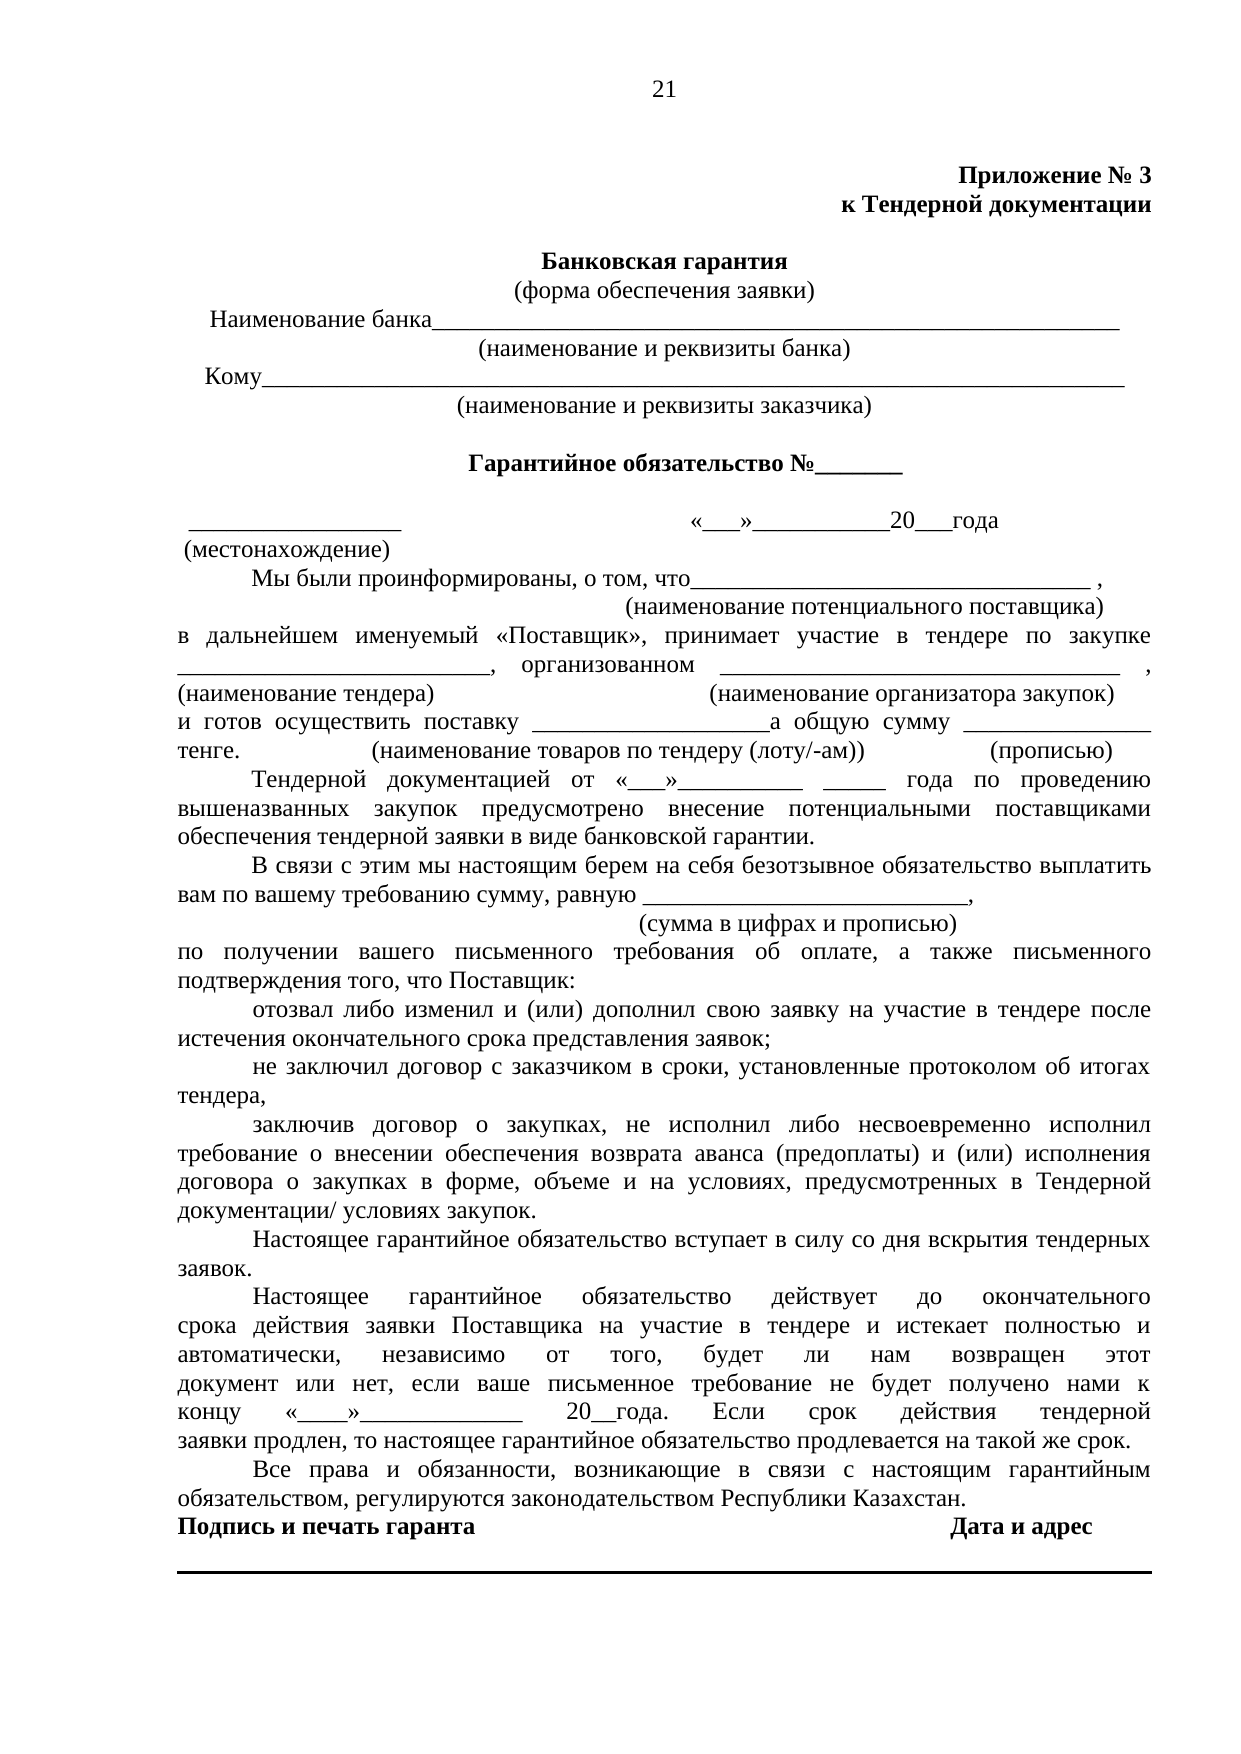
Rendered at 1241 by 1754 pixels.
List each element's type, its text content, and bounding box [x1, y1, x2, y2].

text (наименование и реквизиты банка) [177, 333, 1152, 361]
text в дальнейшем именуемый «Поставщик», принимает участие в тендере по закупке _________________________, организованном ________________________________ , (наименование тендера) (наименование организатора закупок) [177, 620, 1152, 706]
text (наименование и реквизиты заказчика) [177, 390, 1152, 419]
text Тендерной документацией от «___»__________ _____ года по проведению вышеназванных закупок предусмотрено внесение потенциальными поставщиками обеспечения тендерной заявки в виде банковской гарантии. [177, 764, 1152, 850]
table_header _________________ [177, 505, 660, 534]
text Приложение № 3 [177, 160, 1152, 189]
table_header «___»___________20___года [660, 505, 1122, 534]
text (форма обеспечения заявки) [177, 275, 1152, 304]
text Подпись и печать гаранта Дата и адрес [177, 1511, 1152, 1540]
text Мы были проинформированы, о том, что________________________________ , [177, 563, 1152, 591]
text Банковская гарантия [177, 246, 1152, 275]
text к Тендерной документации [177, 189, 1152, 218]
text и готов осуществить поставку ___________________а общую сумму _______________ тенге. (наименование товаров по тендеру (лоту/-ам)) (прописью) [177, 706, 1152, 764]
text Настоящее гарантийное обязательство действует до окончательного срока действия заявки Поставщика на участие в тендере и истекает полностью и автоматически, независимо от того, будет ли нам возвращен этот документ или нет, если ваше письменное требование не будет получено нами к концу «____»_____________ 20__года. Если срок действия тендерной заявки продлен, то настоящее гарантийное обязательство продлевается на такой же срок. [177, 1281, 1152, 1454]
text Настоящее гарантийное обязательство вступает в силу со дня вскрытия тендерных заявок. [177, 1224, 1152, 1281]
text не заключил договор с заказчиком в сроки, установленные протоколом об итогах тендера, [177, 1051, 1152, 1109]
text (сумма в цифрах и прописью) [177, 908, 1152, 936]
text Гарантийное обязательство №_______ [177, 448, 1152, 476]
text В связи с этим мы настоящим берем на себя безотзывное обязательство выплатить вам по вашему требованию сумму, равную __________________________, [177, 850, 1152, 908]
text отозвал либо изменил и (или) дополнил свою заявку на участие в тендере после истечения окончательного срока представления заявок; [177, 994, 1152, 1051]
text (наименование потенциального поставщика) [177, 591, 1152, 620]
text Все права и обязанности, возникающие в связи с настоящим гарантийным обязательством, регулируются законодательством Республики Казахстан. [177, 1454, 1152, 1511]
text Кому_____________________________________________________________________ [177, 361, 1152, 390]
text Наименование банка_______________________________________________________ [177, 304, 1152, 333]
text по получении вашего письменного требования об оплате, а также письменного подтверждения того, что Поставщик: [177, 936, 1152, 994]
text (местонахождение) [177, 534, 1152, 563]
text заключив договор о закупках, не исполнил либо несвоевременно исполнил требование о внесении обеспечения возврата аванса (предоплаты) и (или) исполнения договора о закупках в форме, объеме и на условиях, предусмотренных в Тендерной документации/ условиях закупок. [177, 1109, 1152, 1224]
